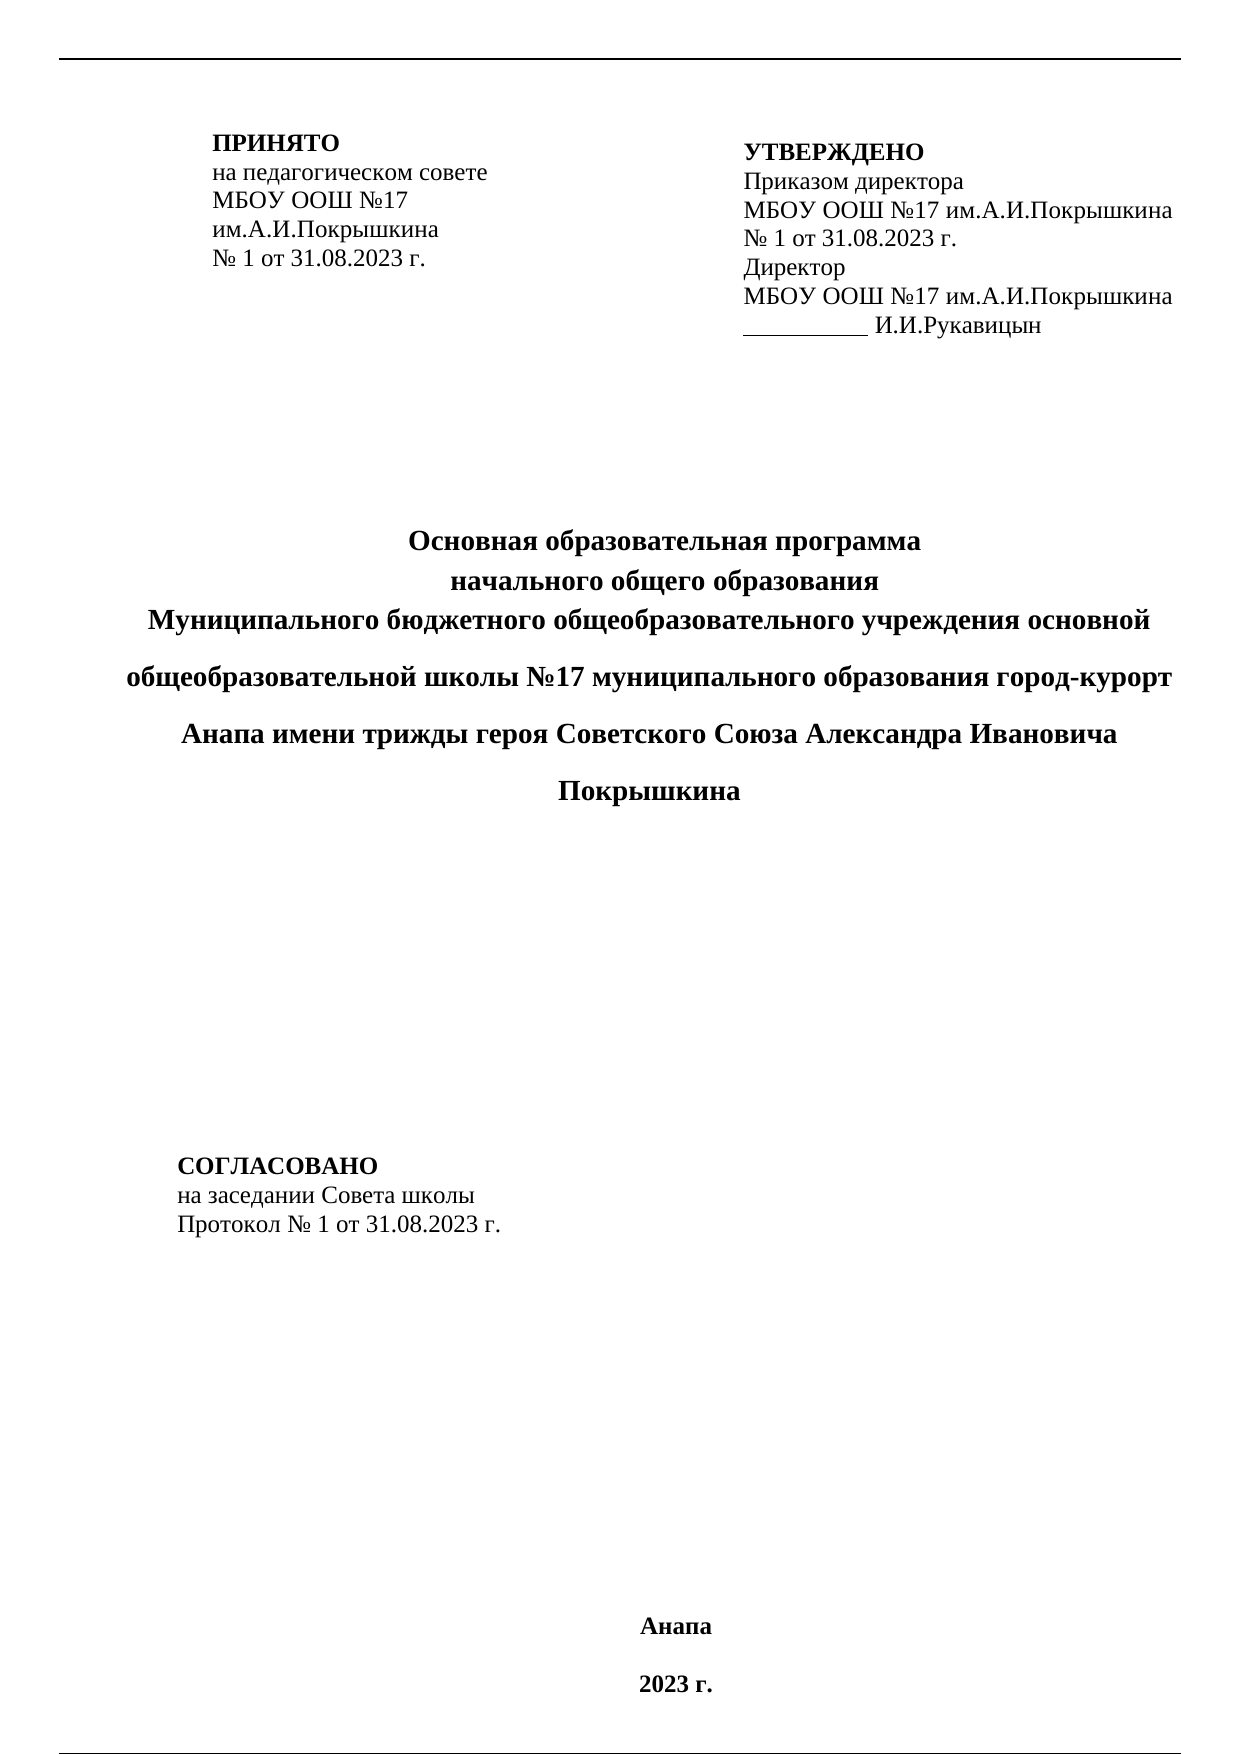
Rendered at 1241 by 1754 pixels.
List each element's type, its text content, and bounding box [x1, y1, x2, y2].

text № 1 от 31.08.2023 г. [743, 223, 1180, 252]
subtitle УТВЕРЖДЕНО [743, 137, 1180, 166]
text Муниципального бюджетного общеобразовательного учреждения основной общеобразовательной школы №17 муниципального образования город-курорт Анапа имени трижды героя Советского Союза Александра Ивановича Покрышкина [119, 602, 1180, 807]
subtitle СОГЛАСОВАНО [177, 1151, 1180, 1180]
text И.И.Рукавицын [743, 310, 1180, 338]
text 2023 г. [407, 1669, 944, 1697]
subtitle Анапа [407, 1611, 944, 1640]
text на заседании Совета школы Протокол № 1 от 31.08.2023 г. [177, 1180, 573, 1238]
text № 1 от 31.08.2023 г. [212, 243, 543, 272]
text Директор [743, 252, 1180, 281]
text на педагогическом совете МБОУ ООШ №17 им.А.И.Покрышкина [212, 157, 540, 243]
subtitle Основная образовательная программа начального общего образования [407, 523, 921, 596]
text Приказом директора [743, 166, 1180, 195]
text МБОУ ООШ №17 им.А.И.Покрышкина [743, 195, 1177, 223]
text МБОУ ООШ №17 им.А.И.Покрышкина [743, 281, 1177, 310]
subtitle ПРИНЯТО [212, 128, 543, 157]
